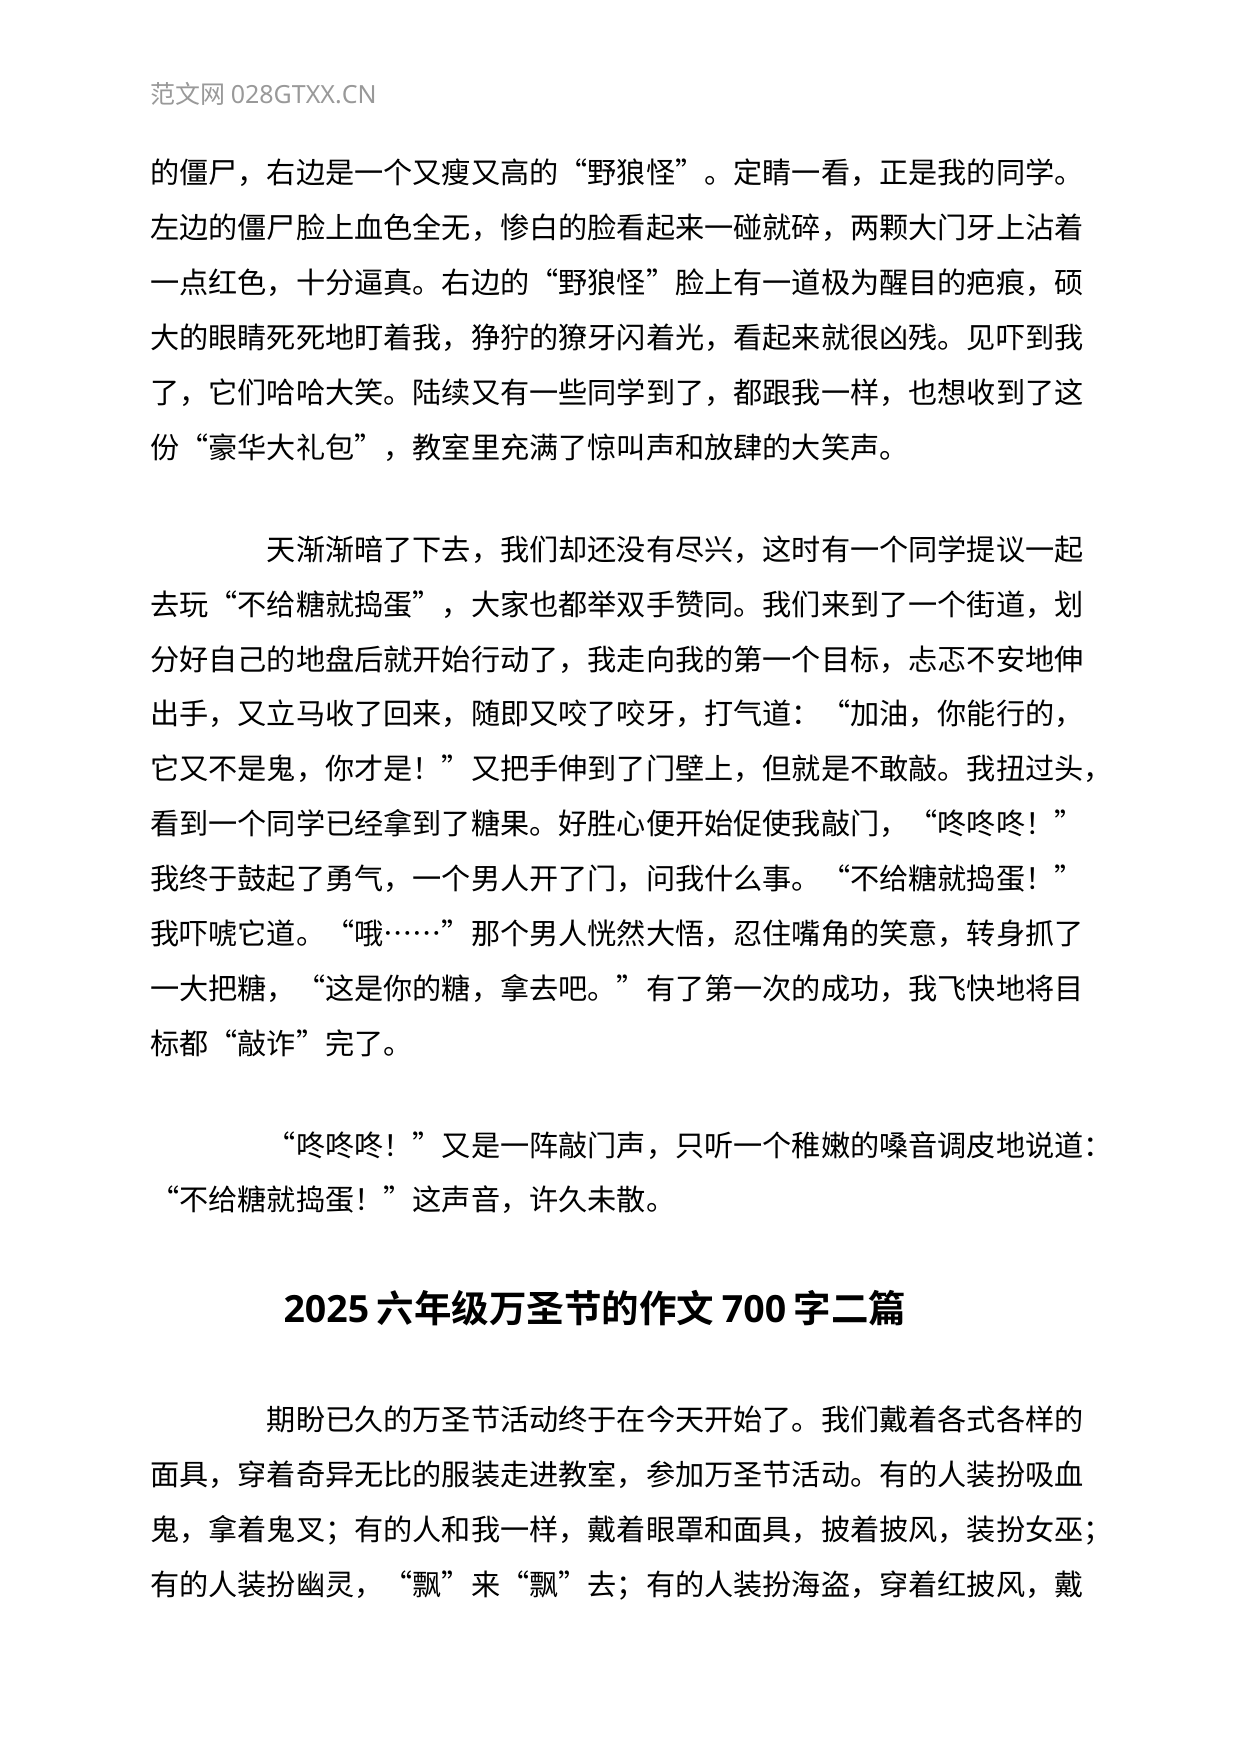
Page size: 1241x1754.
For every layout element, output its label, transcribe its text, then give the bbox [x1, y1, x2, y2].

text 天渐渐暗了下去，我们却还没有尽兴，这时有一个同学提议一起去玩“不给糖就捣蛋”，大家也都举双手赞同。我们来到了一个街道，划分好自己的地盘后就开始行动了，我走向我的第一个目标，忐忑不安地伸出手，又立马收了回来，随即又咬了咬牙，打气道：“加油，你能行的，它又不是鬼，你才是！”又把手伸到了门壁上，但就是不敢敲。我扭过头，看到一个同学已经拿到了糖果。好胜心便开始促使我敲门，“咚咚咚！”我终于鼓起了勇气，一个男人开了门，问我什么事。“不给糖就捣蛋！”我吓唬它道。“哦……”那个男人恍然大悟，忍住嘴角的笑意，转身抓了一大把糖，“这是你的糖，拿去吧。”有了第一次的成功，我飞快地将目标都“敲诈”完了。 [150, 526, 1090, 1063]
text “咚咚咚！”又是一阵敲门声，只听一个稚嫩的嗓音调皮地说道：“不给糖就捣蛋！”这声音，许久未散。 [150, 1122, 1090, 1219]
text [150, 1396, 1090, 1603]
text 2025六年级万圣节的作文700字二篇 [150, 1279, 1090, 1333]
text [150, 150, 1090, 467]
